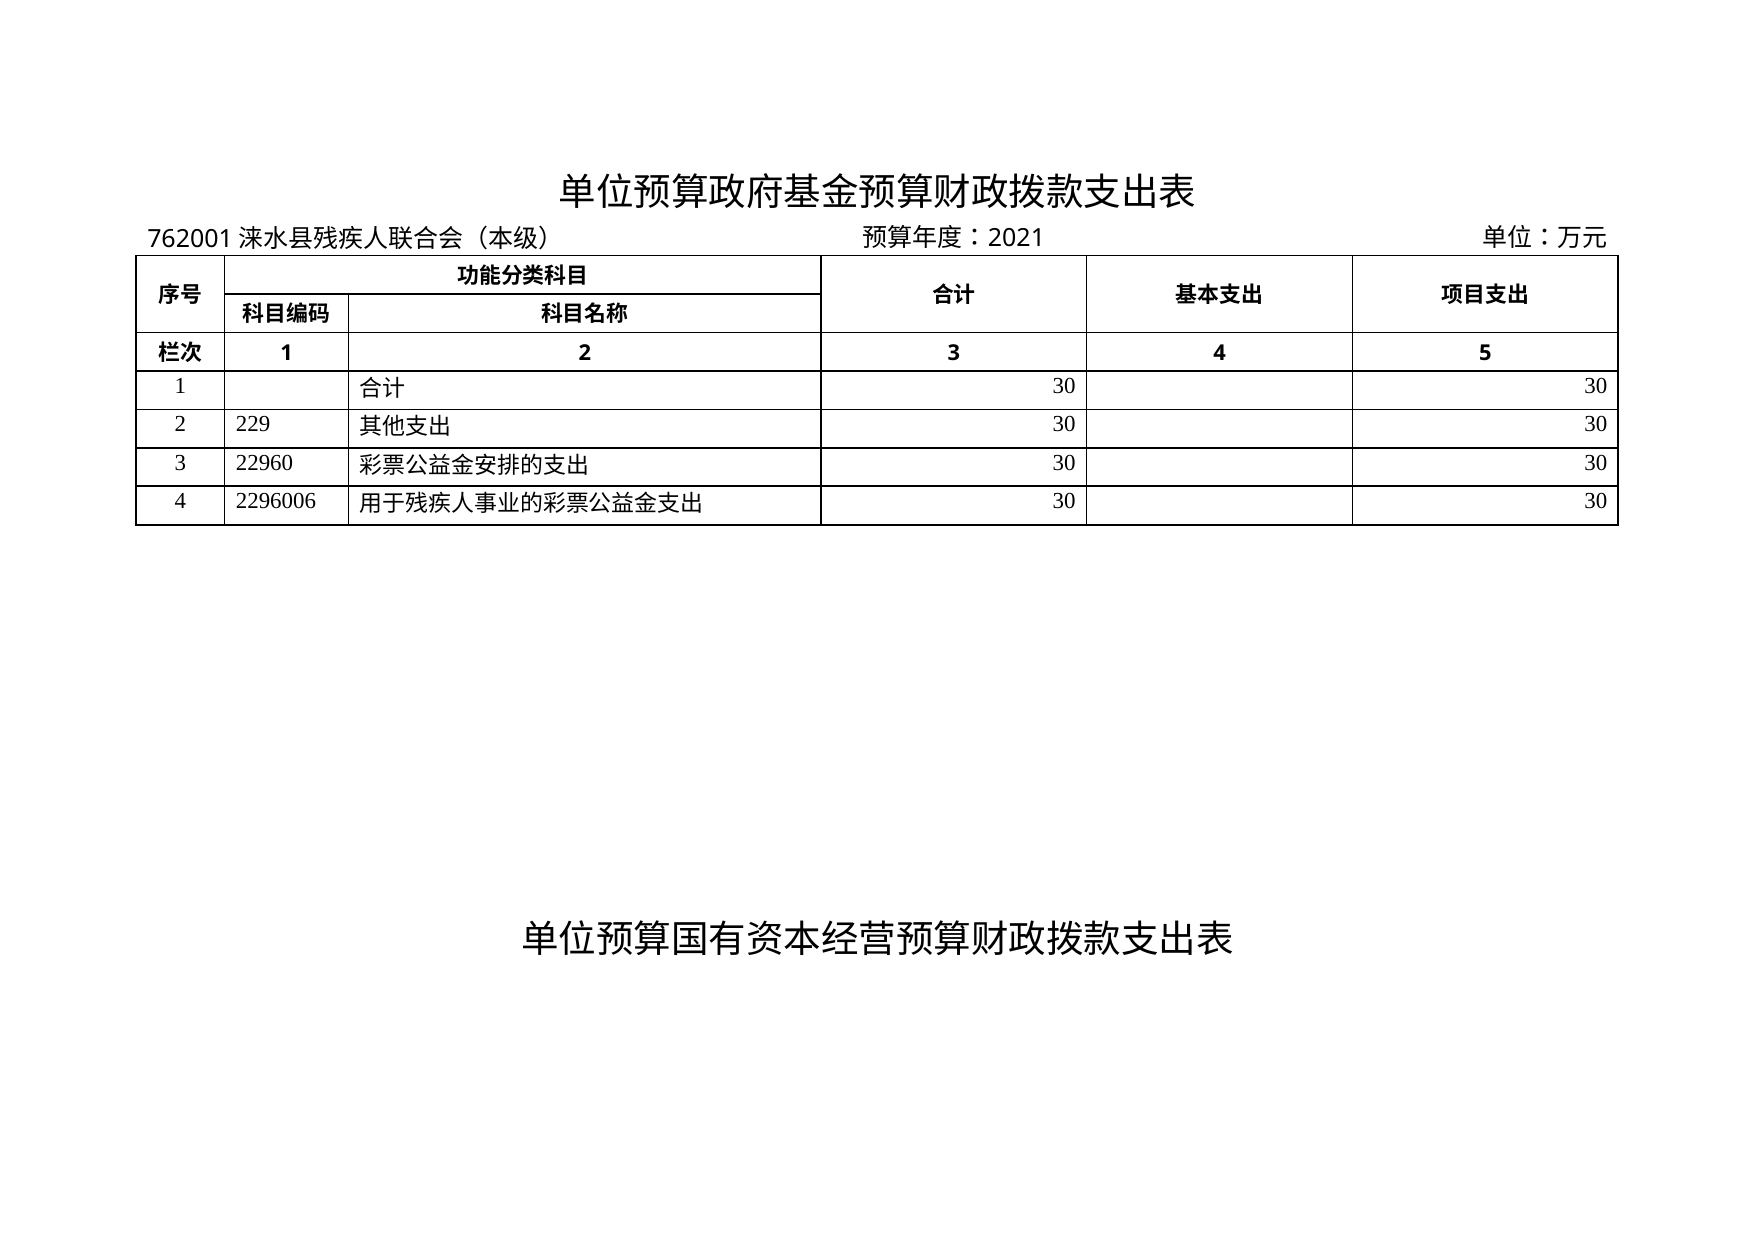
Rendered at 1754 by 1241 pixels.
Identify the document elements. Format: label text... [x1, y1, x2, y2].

table_cell 科目编码 [225, 295, 348, 332]
table_cell 科目名称 [349, 295, 820, 332]
table_cell [1087, 410, 1352, 447]
table_cell 30 [1353, 410, 1617, 447]
table_cell 功能分类科目 [225, 256, 820, 293]
table_header 762001涞水县残疾人联合会（本级） [137, 218, 820, 255]
text 单位预算国有资本经营预算财政拨款支出表 [118, 912, 1636, 963]
table_cell 合计 [822, 256, 1086, 332]
table_header 单位：万元 [1087, 218, 1617, 255]
table_cell 3 [822, 333, 1086, 370]
table_cell 5 [1353, 333, 1617, 370]
table_cell 30 [1353, 372, 1617, 408]
table_cell 4 [137, 487, 224, 524]
table_cell 1 [225, 333, 348, 370]
table_cell 基本支出 [1087, 256, 1352, 332]
table_cell 30 [1353, 449, 1617, 485]
table_cell 30 [822, 487, 1086, 524]
table_cell [1087, 449, 1352, 485]
table_cell 2296006 [225, 487, 348, 524]
table_cell 4 [1087, 333, 1352, 370]
table_cell 2 [137, 410, 224, 447]
table_cell 30 [822, 410, 1086, 447]
text 单位预算政府基金预算财政拨款支出表 [118, 165, 1636, 216]
table_cell 彩票公益金安排的支出 [349, 449, 820, 485]
table_cell [225, 372, 348, 408]
table_cell 合计 [349, 372, 820, 408]
table_cell 30 [822, 449, 1086, 485]
table_cell 其他支出 [349, 410, 820, 447]
table_cell 序号 [137, 256, 224, 332]
table_cell 22960 [225, 449, 348, 485]
table_cell 30 [1353, 487, 1617, 524]
table_header 预算年度：2021 [822, 218, 1086, 255]
table_cell [1087, 372, 1352, 408]
table_cell 3 [137, 449, 224, 485]
table_cell 2 [349, 333, 820, 370]
table_cell [1087, 487, 1352, 524]
table_cell 229 [225, 410, 348, 447]
table_cell 1 [137, 372, 224, 408]
table_cell 用于残疾人事业的彩票公益金支出 [349, 487, 820, 524]
table_cell 30 [822, 372, 1086, 408]
table_cell 栏次 [137, 333, 224, 370]
table_cell 项目支出 [1353, 256, 1617, 332]
